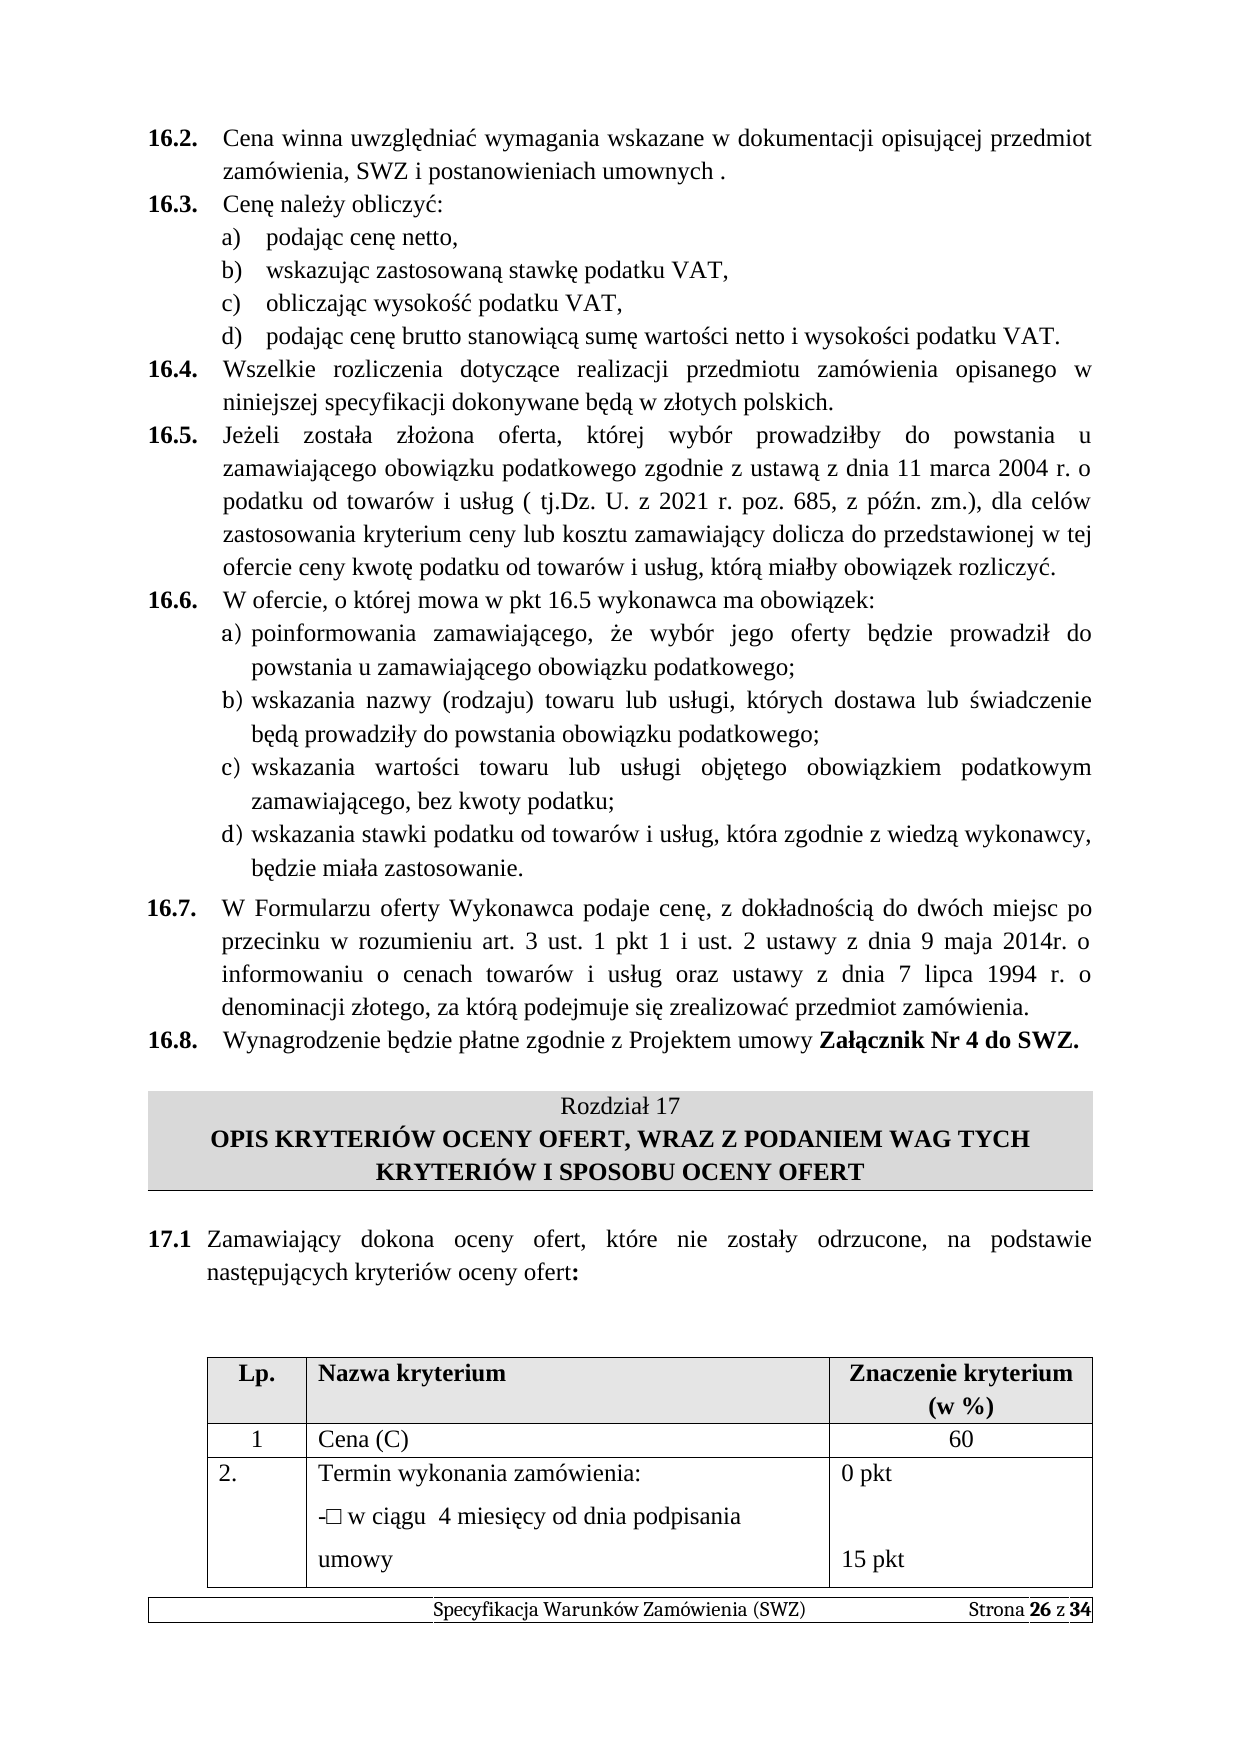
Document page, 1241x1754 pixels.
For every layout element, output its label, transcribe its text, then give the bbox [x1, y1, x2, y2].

list wskazując zastosowaną stawkę podatku VAT, [221, 255, 1093, 284]
list Wynagrodzenie będzie płatne zgodnie z Projektem umowy Załącznik Nr 4 do SWZ. [148, 1025, 1093, 1054]
list W Formularzu oferty Wykonawca podaje cenę, z dokładnością do dwóch miejsc po przecinku w rozumieniu art. 3 ust. 1 pkt 1 i ust. 2 ustawy z dnia 9 maja 2014r. o informowaniu o cenach towarów i usług oraz ustawy z dnia 7 lipca 1994 r. o denominacji złotego, za którą podejmuje się zrealizować przedmiot zamówienia. [146, 893, 1093, 1021]
list Jeżeli została złożona oferta, której wybór prowadziłby do powstania u zamawiającego obowiązku podatkowego zgodnie z ustawą z dnia 11 marca 2004 r. o podatku od towarów i usług ( tj.Dz. U. z 2021 r. poz. 685, z późn. zm.), dla celów zastosowania kryterium ceny lub kosztu zamawiający dolicza do przedstawionej w tej ofercie ceny kwotę podatku od towarów i usług, którą miałby obowiązek rozliczyć. [148, 420, 1093, 581]
list podając cenę brutto stanowiącą sumę wartości netto i wysokości podatku VAT. [221, 321, 1093, 350]
list wskazania stawki podatku od towarów i usług, która zgodnie z wiedzą wykonawcy, będzie miała zastosowanie. [221, 819, 1093, 881]
table_cell 2. [208, 1458, 306, 1587]
list wskazania nazwy (rodzaju) towaru lub usługi, których dostawa lub świadczenie będą prowadziły do powstania obowiązku podatkowego; [221, 685, 1093, 748]
table_header Nazwa kryterium [307, 1358, 829, 1423]
table_cell 1 [208, 1424, 306, 1457]
list podając cenę netto, [221, 222, 1093, 251]
list Cena winna uwzględniać wymagania wskazane w dokumentacji opisującej przedmiot zamówienia, SWZ i postanowieniach umownych . [148, 123, 1093, 184]
list obliczając wysokość podatku VAT, [221, 288, 1093, 317]
list Zamawiający dokona oceny ofert, które nie zostały odrzucone, na podstawie następujących kryteriów oceny ofert: [148, 1224, 1093, 1286]
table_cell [307, 1458, 829, 1587]
table_cell Cena (C) [307, 1424, 829, 1457]
list wskazania wartości towaru lub usługi objętego obowiązkiem podatkowym zamawiającego, bez kwoty podatku; [221, 752, 1093, 814]
table_header Znaczenie kryterium (w %) [830, 1358, 1092, 1423]
list Wszelkie rozliczenia dotyczące realizacji przedmiotu zamówienia opisanego w niniejszej specyfikacji dokonywane będą w złotych polskich. [148, 354, 1093, 416]
list W ofercie, o której mowa w pkt 16.5 wykonawca ma obowiązek: [148, 585, 1093, 614]
table_header Lp. [208, 1358, 306, 1423]
table_cell 60 [830, 1424, 1092, 1457]
list poinformowania zamawiającego, że wybór jego oferty będzie prowadził do powstania u zamawiającego obowiązku podatkowego; [221, 618, 1093, 681]
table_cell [830, 1458, 1092, 1587]
list Cenę należy obliczyć: [148, 189, 1093, 218]
table_header Rozdział 17 OPIS KRYTERIÓW OCENY OFERT, WRAZ Z PODANIEM WAG TYCH KRYTERIÓW I SPOSOBU OCENY OFERT [148, 1091, 1093, 1190]
